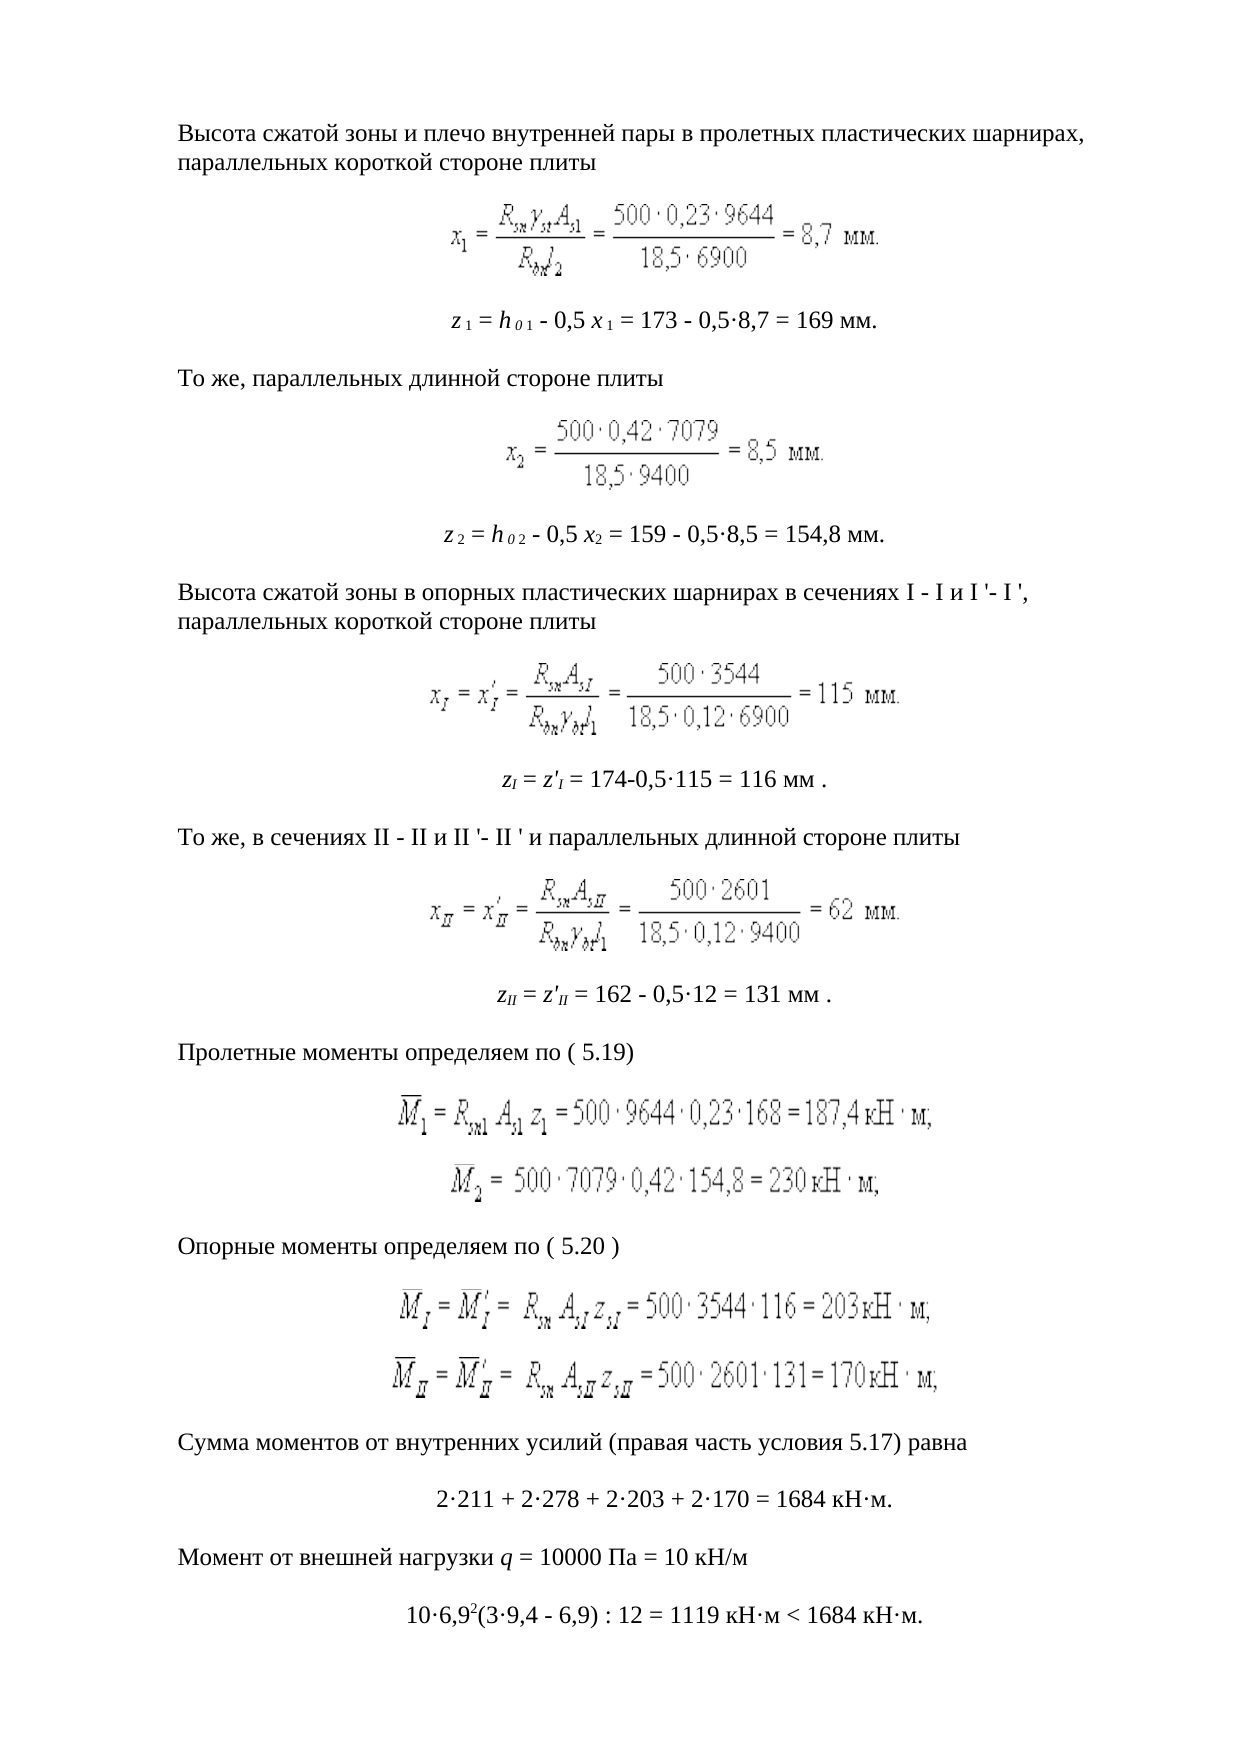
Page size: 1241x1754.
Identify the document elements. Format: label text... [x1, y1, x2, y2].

text Пролетные моменты определяем по ( 5.19) [177, 1037, 1152, 1066]
picture [430, 663, 899, 735]
picture [398, 1095, 931, 1135]
text То же, в сечениях II - II и II '- II ' и параллельных длинной стороне плиты [177, 822, 1152, 850]
picture [451, 1164, 878, 1202]
picture [400, 1289, 929, 1329]
text z 1 = h 0 1 - 0,5 x 1 = 173 - 0,5·8,7 = 169 мм. [177, 305, 1152, 333]
text Высота сжатой зоны и плечо внутренней пары в пролетных пластических шарнирах, параллельных короткой стороне плиты [177, 118, 1152, 176]
picture [506, 420, 823, 490]
picture [430, 879, 899, 951]
text 10·6,92(3·9,4 - 6,9) : 12 = 1119 кН·м < 1684 кН·м. [177, 1600, 1152, 1629]
text Высота сжатой зоны в опорных пластических шарнирах в сечениях I - I и I '- I ', параллельных короткой стороне плиты [177, 577, 1152, 634]
text 2·211 + 2·278 + 2·203 + 2·170 = 1684 кН·м. [177, 1484, 1152, 1513]
text Момент от внешней нагрузки q = 10000 Па = 10 кН/м [177, 1542, 1152, 1571]
text То же, параллельных длинной стороне плиты [177, 363, 1152, 391]
text zII = z'II = 162 - 0,5·12 = 131 мм . [177, 979, 1152, 1008]
picture [392, 1357, 937, 1398]
text Опорные моменты определяем по ( 5.20 ) [177, 1231, 1152, 1260]
text Сумма моментов от внутренних усилий (правая часть условия 5.17) равна [177, 1427, 1152, 1455]
picture [451, 204, 878, 276]
text zI = z'I = 174-0,5·115 = 116 мм . [177, 764, 1152, 792]
text z 2 = h 0 2 - 0,5 х2 = 159 - 0,5·8,5 = 154,8 мм. [177, 519, 1152, 548]
